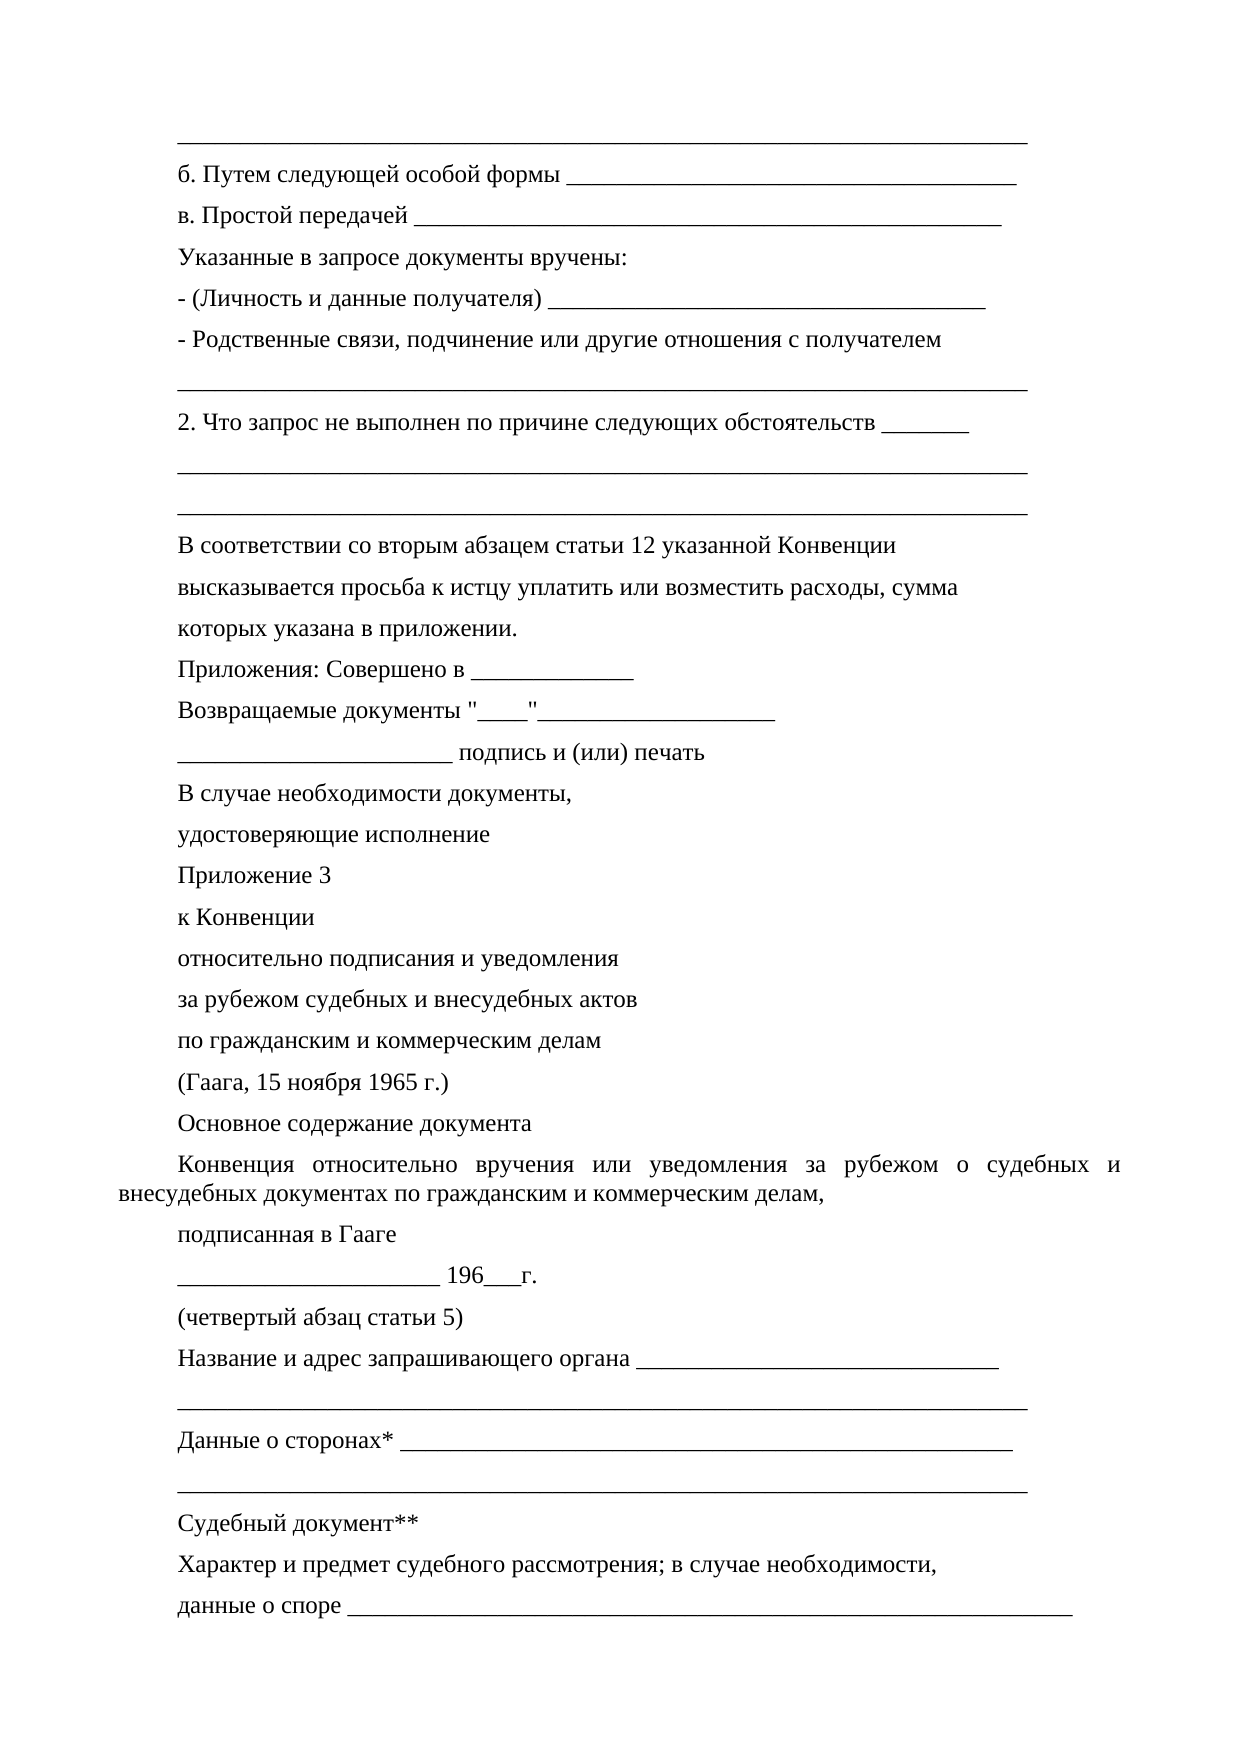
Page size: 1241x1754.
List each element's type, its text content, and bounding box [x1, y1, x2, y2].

text ____________________________________________________________________ [118, 1384, 1122, 1413]
text к Конвенции [118, 902, 1122, 931]
text Указанные в запросе документы вручены: [118, 242, 1122, 271]
text Характер и предмет судебного рассмотрения; в случае необходимости, [118, 1549, 1122, 1578]
text - (Личность и данные получателя) ___________________________________ [118, 283, 1122, 312]
text 2. Что запрос не выполнен по причине следующих обстоятельств _______ [118, 407, 1122, 436]
text данные о споре __________________________________________________________ [118, 1591, 1122, 1619]
text Основное содержание документа [118, 1108, 1122, 1137]
text в. Простой передачей _______________________________________________ [118, 201, 1122, 229]
text Приложения: Совершено в _____________ [118, 654, 1122, 683]
text _____________________ 196___г. [118, 1261, 1122, 1289]
text ____________________________________________________________________ [118, 448, 1122, 477]
text В случае необходимости документы, [118, 778, 1122, 807]
text В соответствии со вторым абзацем статьи 12 указанной Конвенции [118, 531, 1122, 559]
text - Родственные связи, подчинение или другие отношения с получателем [118, 324, 1122, 353]
text ____________________________________________________________________ [118, 118, 1122, 147]
text за рубежом судебных и внесудебных актов [118, 984, 1122, 1013]
text по гражданским и коммерческим делам [118, 1026, 1122, 1054]
text ______________________ подпись и (или) печать [118, 737, 1122, 766]
text относительно подписания и уведомления [118, 943, 1122, 972]
text Название и адрес запрашивающего органа _____________________________ [118, 1343, 1122, 1372]
text высказывается просьба к истцу уплатить или возместить расходы, сумма [118, 572, 1122, 601]
text Данные о сторонах* _________________________________________________ [118, 1426, 1122, 1454]
text б. Путем следующей особой формы ____________________________________ [118, 159, 1122, 188]
text Судебный документ** [118, 1508, 1122, 1537]
text ____________________________________________________________________ [118, 1467, 1122, 1496]
text (Гаага, 15 ноября 1965 г.) [118, 1067, 1122, 1096]
text удостоверяющие исполнение [118, 819, 1122, 848]
text Конвенция относительно вручения или уведомления за рубежом о судебных и внесудебных документах по гражданским и коммерческим делам, [118, 1149, 1122, 1207]
text ____________________________________________________________________ [118, 489, 1122, 518]
text подписанная в Гааге [118, 1219, 1122, 1248]
text Приложение 3 [118, 861, 1122, 889]
text Возвращаемые документы "____"___________________ [118, 696, 1122, 724]
text которых указана в приложении. [118, 613, 1122, 642]
text ____________________________________________________________________ [118, 366, 1122, 394]
text (четвертый абзац статьи 5) [118, 1302, 1122, 1331]
